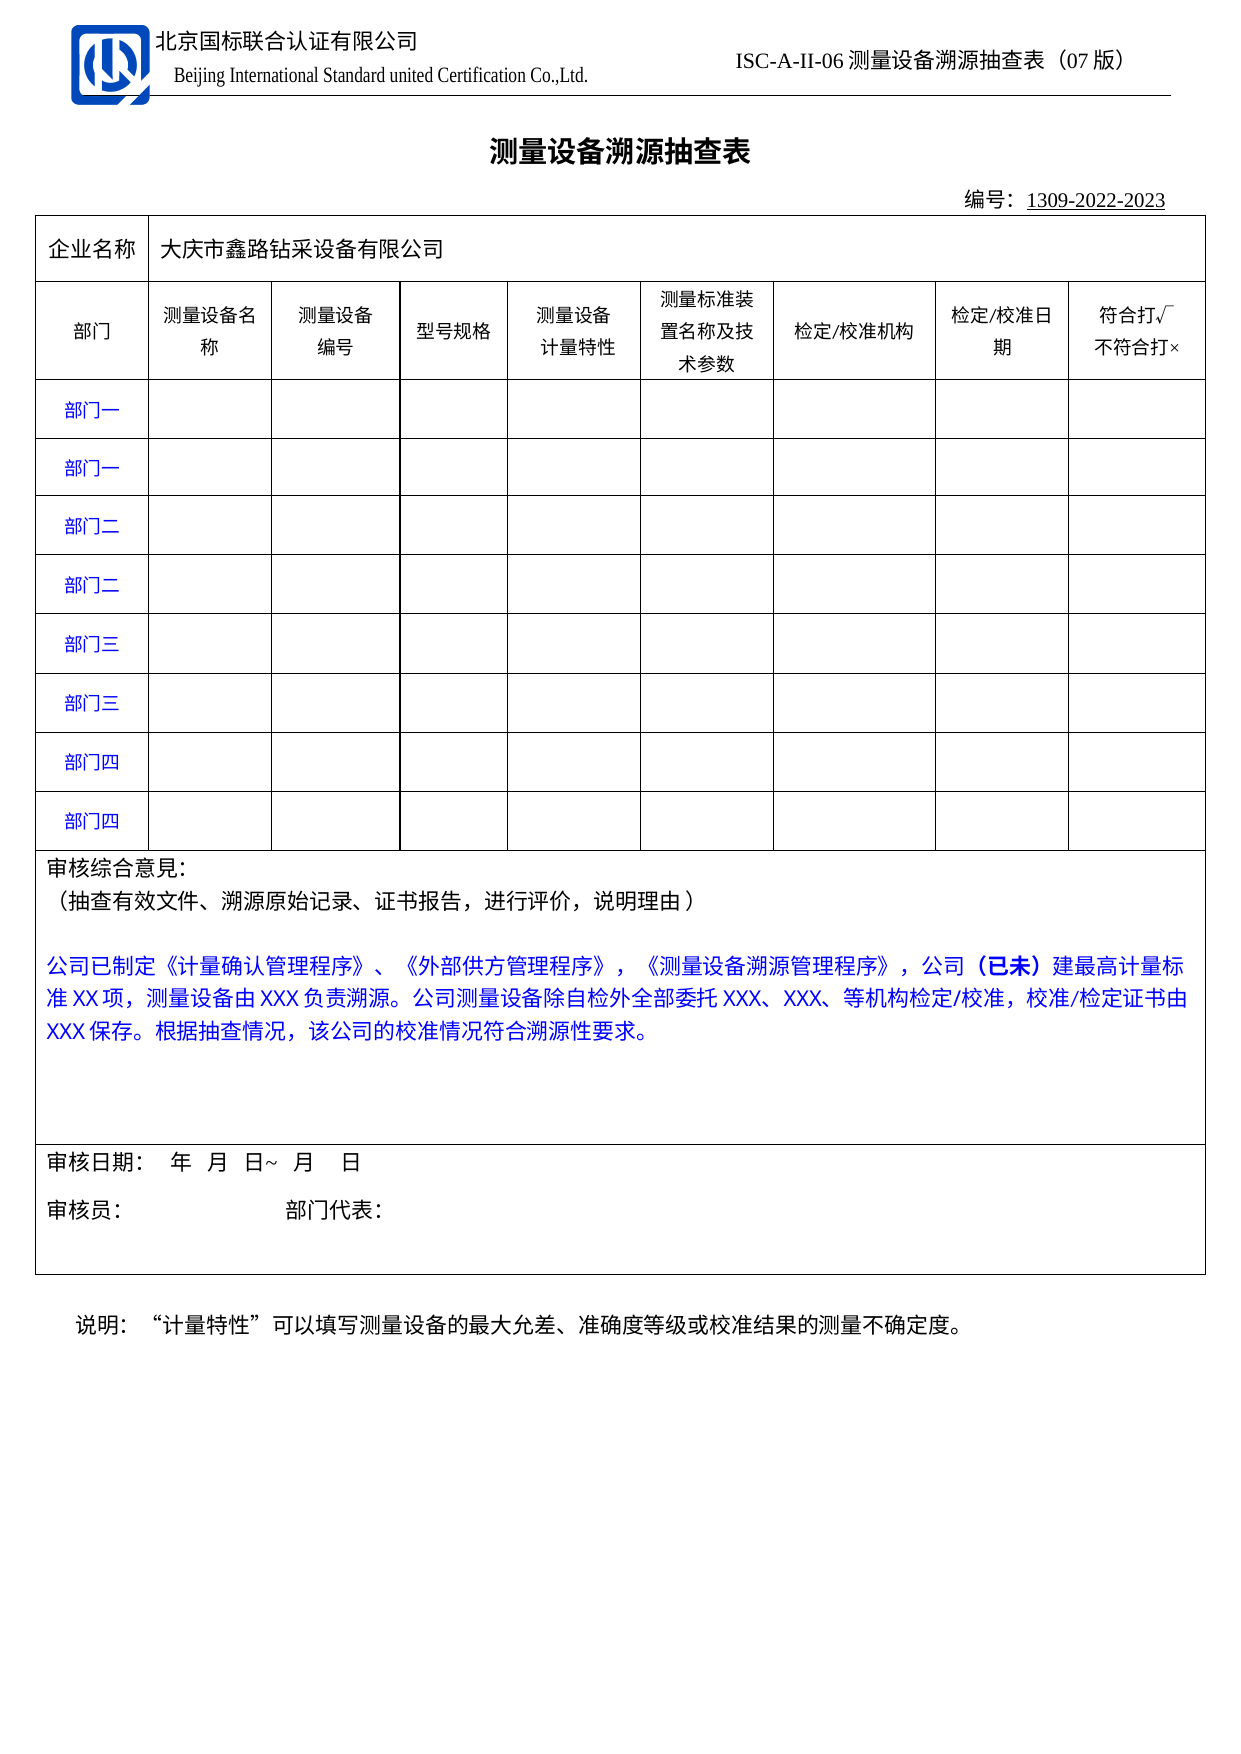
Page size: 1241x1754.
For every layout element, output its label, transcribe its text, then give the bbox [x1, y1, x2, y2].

table_cell [641, 733, 773, 791]
table_cell [641, 380, 773, 438]
table_cell 型号规格 [401, 282, 507, 379]
table_cell [774, 733, 935, 791]
table_cell 部门四 [36, 733, 148, 791]
table_cell 审核日期： 年 月 日~ 月 日 审核员： 部门代表： [36, 1145, 1205, 1274]
table_cell [272, 439, 399, 495]
table_header 大庆市鑫路钻采设备有限公司 [149, 216, 1205, 281]
table_cell [508, 733, 640, 791]
table_cell [936, 496, 1068, 554]
table_cell [272, 496, 399, 554]
table_cell [272, 674, 399, 732]
table_cell 审核综合意見： （抽查有效文件、溯源原始记录、证书报告，进行评价，说明理由 ） 公司已制定《计量确认管理程序》、《外部供方管理程序》，《测量设备溯源管理程序》，公司（已未）建最高计量标准XX项，测量设备由XXX负责溯源。公司测量设备除自检外全部委托XXX、XXX、等机构检定/校准，校准/检定证书由XXX保存。根据抽查情况，该公司的校准情况符合溯源性要求。 [36, 851, 1205, 1143]
table_cell [149, 439, 271, 495]
text 测量设备溯源抽查表 [75, 118, 1165, 183]
table_cell 部门一 [36, 380, 148, 438]
text 编号：1309-2022-2023 [75, 183, 1165, 215]
table_cell 部门二 [36, 555, 148, 613]
table_cell [774, 614, 935, 672]
table_cell 测量设备 编号 [272, 282, 399, 379]
table_cell [936, 733, 1068, 791]
table_cell [936, 792, 1068, 850]
table_cell [774, 439, 935, 495]
table_cell [508, 439, 640, 495]
table_cell [774, 555, 935, 613]
table_cell [1069, 439, 1205, 495]
table_cell [401, 380, 507, 438]
table_cell [774, 792, 935, 850]
table_cell 检定/校准机构 [774, 282, 935, 379]
table_cell [149, 792, 271, 850]
table_cell [401, 792, 507, 850]
table_cell 部门 [36, 282, 148, 379]
table_cell [936, 380, 1068, 438]
table_cell 部门一 [36, 439, 148, 495]
table_cell [641, 792, 773, 850]
table_cell [936, 439, 1068, 495]
table_cell [1069, 614, 1205, 672]
table_cell [936, 555, 1068, 613]
table_cell [508, 792, 640, 850]
table_cell [641, 555, 773, 613]
table_cell [401, 614, 507, 672]
table_cell [1069, 733, 1205, 791]
table_cell [272, 614, 399, 672]
table_cell [508, 614, 640, 672]
table_cell [1069, 380, 1205, 438]
table_cell [149, 380, 271, 438]
text 说明：“计量特性”可以填写测量设备的最大允差、准确度等级或校准结果的测量不确定度。 [75, 1307, 1165, 1340]
table_cell 部门三 [36, 674, 148, 732]
table_cell [508, 555, 640, 613]
table_cell [774, 496, 935, 554]
table_cell [1069, 674, 1205, 732]
table_cell [641, 614, 773, 672]
table_cell 测量标准装置名称及技术参数 [641, 282, 773, 379]
table_cell [401, 733, 507, 791]
table_cell 测量设备名称 [149, 282, 271, 379]
table_cell 部门四 [36, 792, 148, 850]
table_cell [936, 674, 1068, 732]
table_cell [401, 555, 507, 613]
table_cell [149, 614, 271, 672]
table_cell [641, 439, 773, 495]
table_cell [936, 614, 1068, 672]
table_cell 部门三 [36, 614, 148, 672]
table_cell 检定/校准日期 [936, 282, 1068, 379]
picture [71, 25, 150, 105]
table_cell [1069, 496, 1205, 554]
table_cell [641, 674, 773, 732]
table_cell [149, 496, 271, 554]
table_cell [149, 674, 271, 732]
table_cell 部门二 [36, 496, 148, 554]
table_cell [272, 555, 399, 613]
table_cell [508, 496, 640, 554]
table_cell [774, 674, 935, 732]
table_cell [272, 380, 399, 438]
table_cell [641, 496, 773, 554]
table_cell [1069, 792, 1205, 850]
table_cell 测量设备 计量特性 [508, 282, 640, 379]
table_cell [272, 733, 399, 791]
table_cell [508, 380, 640, 438]
table_cell [401, 674, 507, 732]
table_cell [272, 792, 399, 850]
table_cell [508, 674, 640, 732]
table_cell [1069, 555, 1205, 613]
table_cell [401, 439, 507, 495]
table_cell [149, 555, 271, 613]
table_cell 符合打√ 不符合打× [1069, 282, 1205, 379]
table_header 企业名称 [36, 216, 148, 281]
table_cell [149, 733, 271, 791]
table_cell [774, 380, 935, 438]
table_cell [401, 496, 507, 554]
